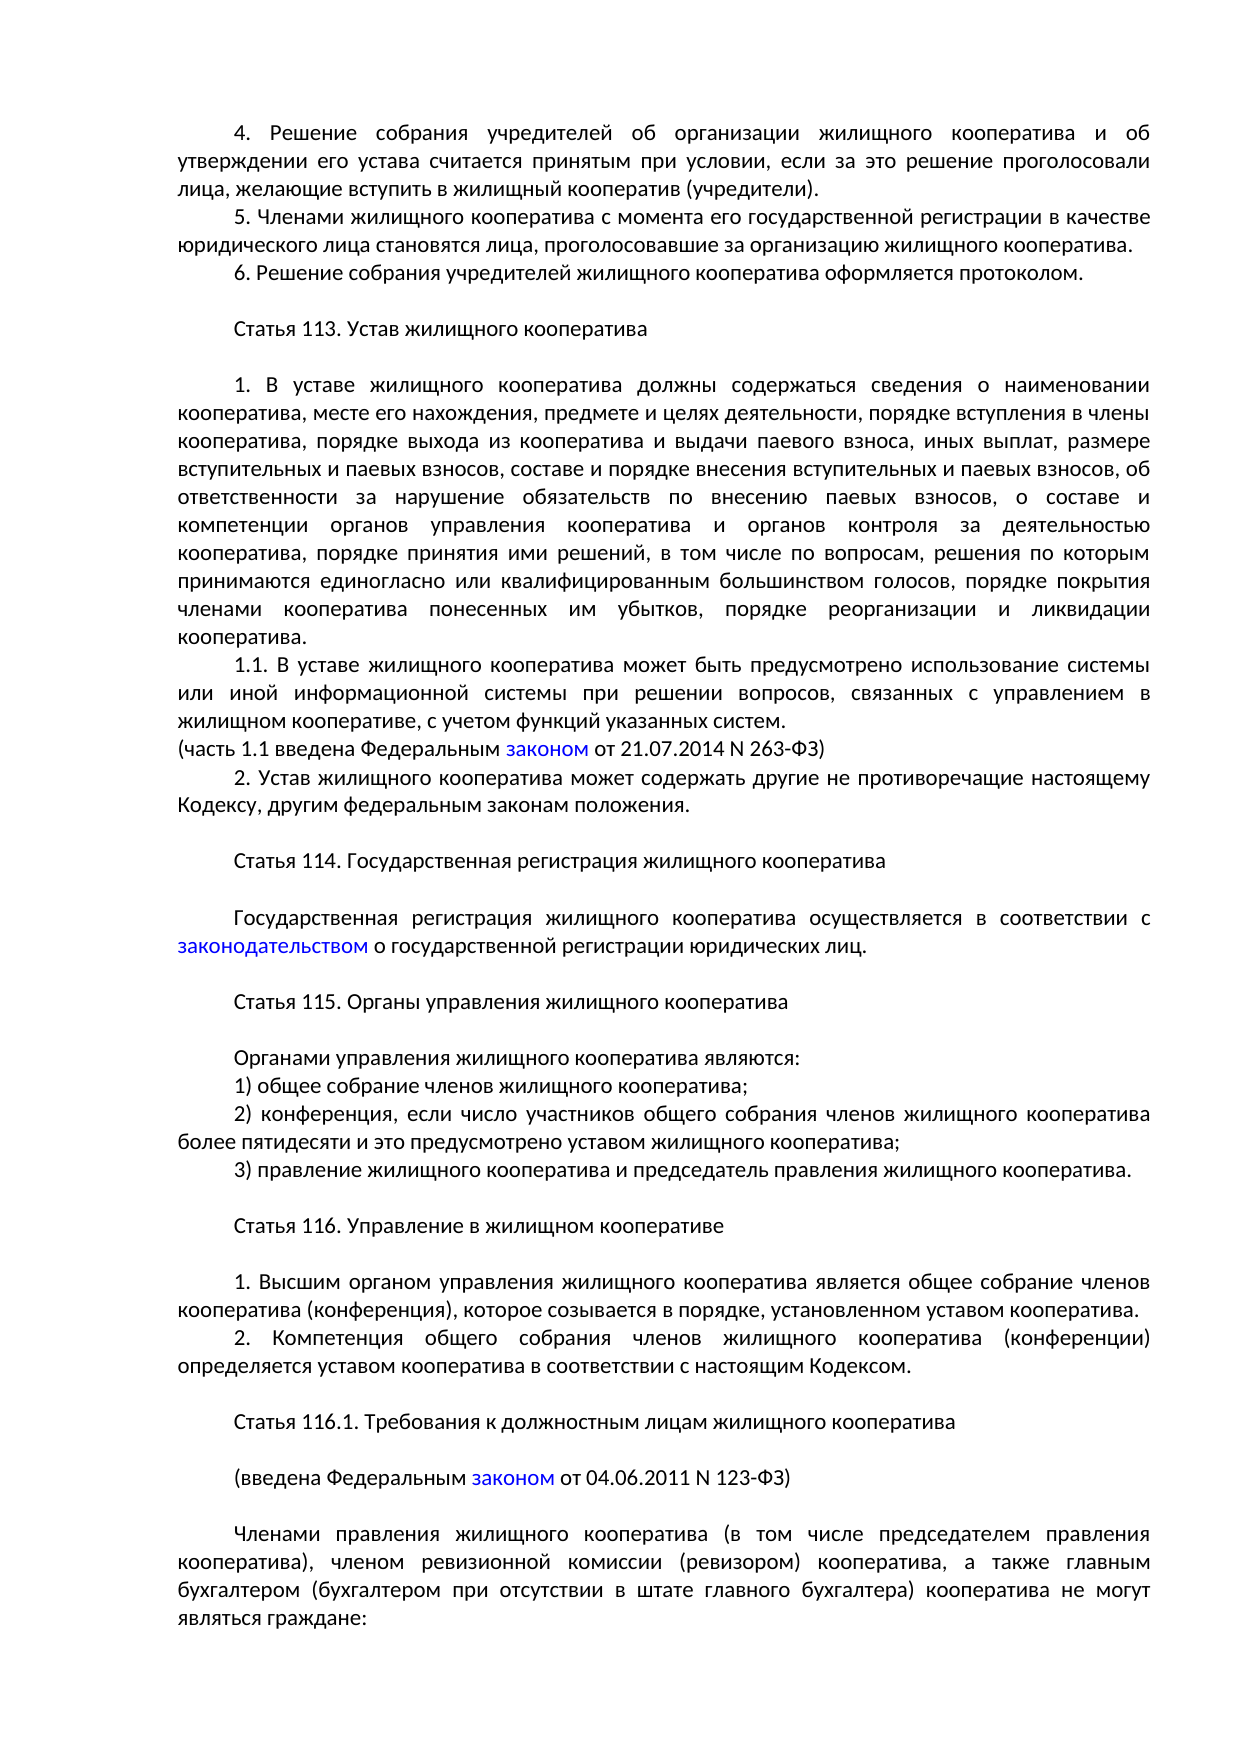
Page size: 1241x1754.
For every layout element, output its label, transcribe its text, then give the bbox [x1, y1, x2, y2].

text Государственная регистрация жилищного кооператива осуществляется в соответствии с законодательством о государственной регистрации юридических лиц. [177, 903, 1152, 959]
text 2. Устав жилищного кооператива может содержать другие не противоречащие настоящему Кодексу, другим федеральным законам положения. [177, 763, 1152, 819]
text Статья 114. Государственная регистрация жилищного кооператива [177, 847, 1152, 875]
text Органами управления жилищного кооператива являются: [177, 1043, 1152, 1071]
text 1) общее собрание членов жилищного кооператива; [177, 1071, 1152, 1099]
text Членами правления жилищного кооператива (в том числе председателем правления кооператива), членом ревизионной комиссии (ревизором) кооператива, а также главным бухгалтером (бухгалтером при отсутствии в штате главного бухгалтера) кооператива не могут являться граждане: [177, 1519, 1152, 1631]
text 2) конференция, если число участников общего собрания членов жилищного кооператива более пятидесяти и это предусмотрено уставом жилищного кооператива; [177, 1099, 1152, 1155]
text 3) правление жилищного кооператива и председатель правления жилищного кооператива. [177, 1155, 1152, 1183]
text Статья 116.1. Требования к должностным лицам жилищного кооператива [177, 1407, 1152, 1435]
text Статья 115. Органы управления жилищного кооператива [177, 987, 1152, 1015]
text 5. Членами жилищного кооператива с момента его государственной регистрации в качестве юридического лица становятся лица, проголосовавшие за организацию жилищного кооператива. [177, 202, 1152, 258]
text 4. Решение собрания учредителей об организации жилищного кооператива и об утверждении его устава считается принятым при условии, если за это решение проголосовали лица, желающие вступить в жилищный кооператив (учредители). [177, 118, 1152, 202]
text (введена Федеральным законом от 04.06.2011 N 123-ФЗ) [177, 1463, 1152, 1491]
text (часть 1.1 введена Федеральным законом от 21.07.2014 N 263-ФЗ) [177, 734, 1152, 763]
text Статья 113. Устав жилищного кооператива [177, 314, 1152, 342]
text 2. Компетенция общего собрания членов жилищного кооператива (конференции) определяется уставом кооператива в соответствии с настоящим Кодексом. [177, 1323, 1152, 1379]
text Статья 116. Управление в жилищном кооперативе [177, 1211, 1152, 1239]
text 1. В уставе жилищного кооператива должны содержаться сведения о наименовании кооператива, месте его нахождения, предмете и целях деятельности, порядке вступления в члены кооператива, порядке выхода из кооператива и выдачи паевого взноса, иных выплат, размере вступительных и паевых взносов, составе и порядке внесения вступительных и паевых взносов, об ответственности за нарушение обязательств по внесению паевых взносов, о составе и компетенции органов управления кооператива и органов контроля за деятельностью кооператива, порядке принятия ими решений, в том числе по вопросам, решения по которым принимаются единогласно или квалифицированным большинством голосов, порядке покрытия членами кооператива понесенных им убытков, порядке реорганизации и ликвидации кооператива. [177, 370, 1152, 651]
text 6. Решение собрания учредителей жилищного кооператива оформляется протоколом. [177, 258, 1152, 286]
text 1. Высшим органом управления жилищного кооператива является общее собрание членов кооператива (конференция), которое созывается в порядке, установленном уставом кооператива. [177, 1267, 1152, 1323]
text 1.1. В уставе жилищного кооператива может быть предусмотрено использование системы или иной информационной системы при решении вопросов, связанных с управлением в жилищном кооперативе, с учетом функций указанных систем. [177, 651, 1152, 734]
